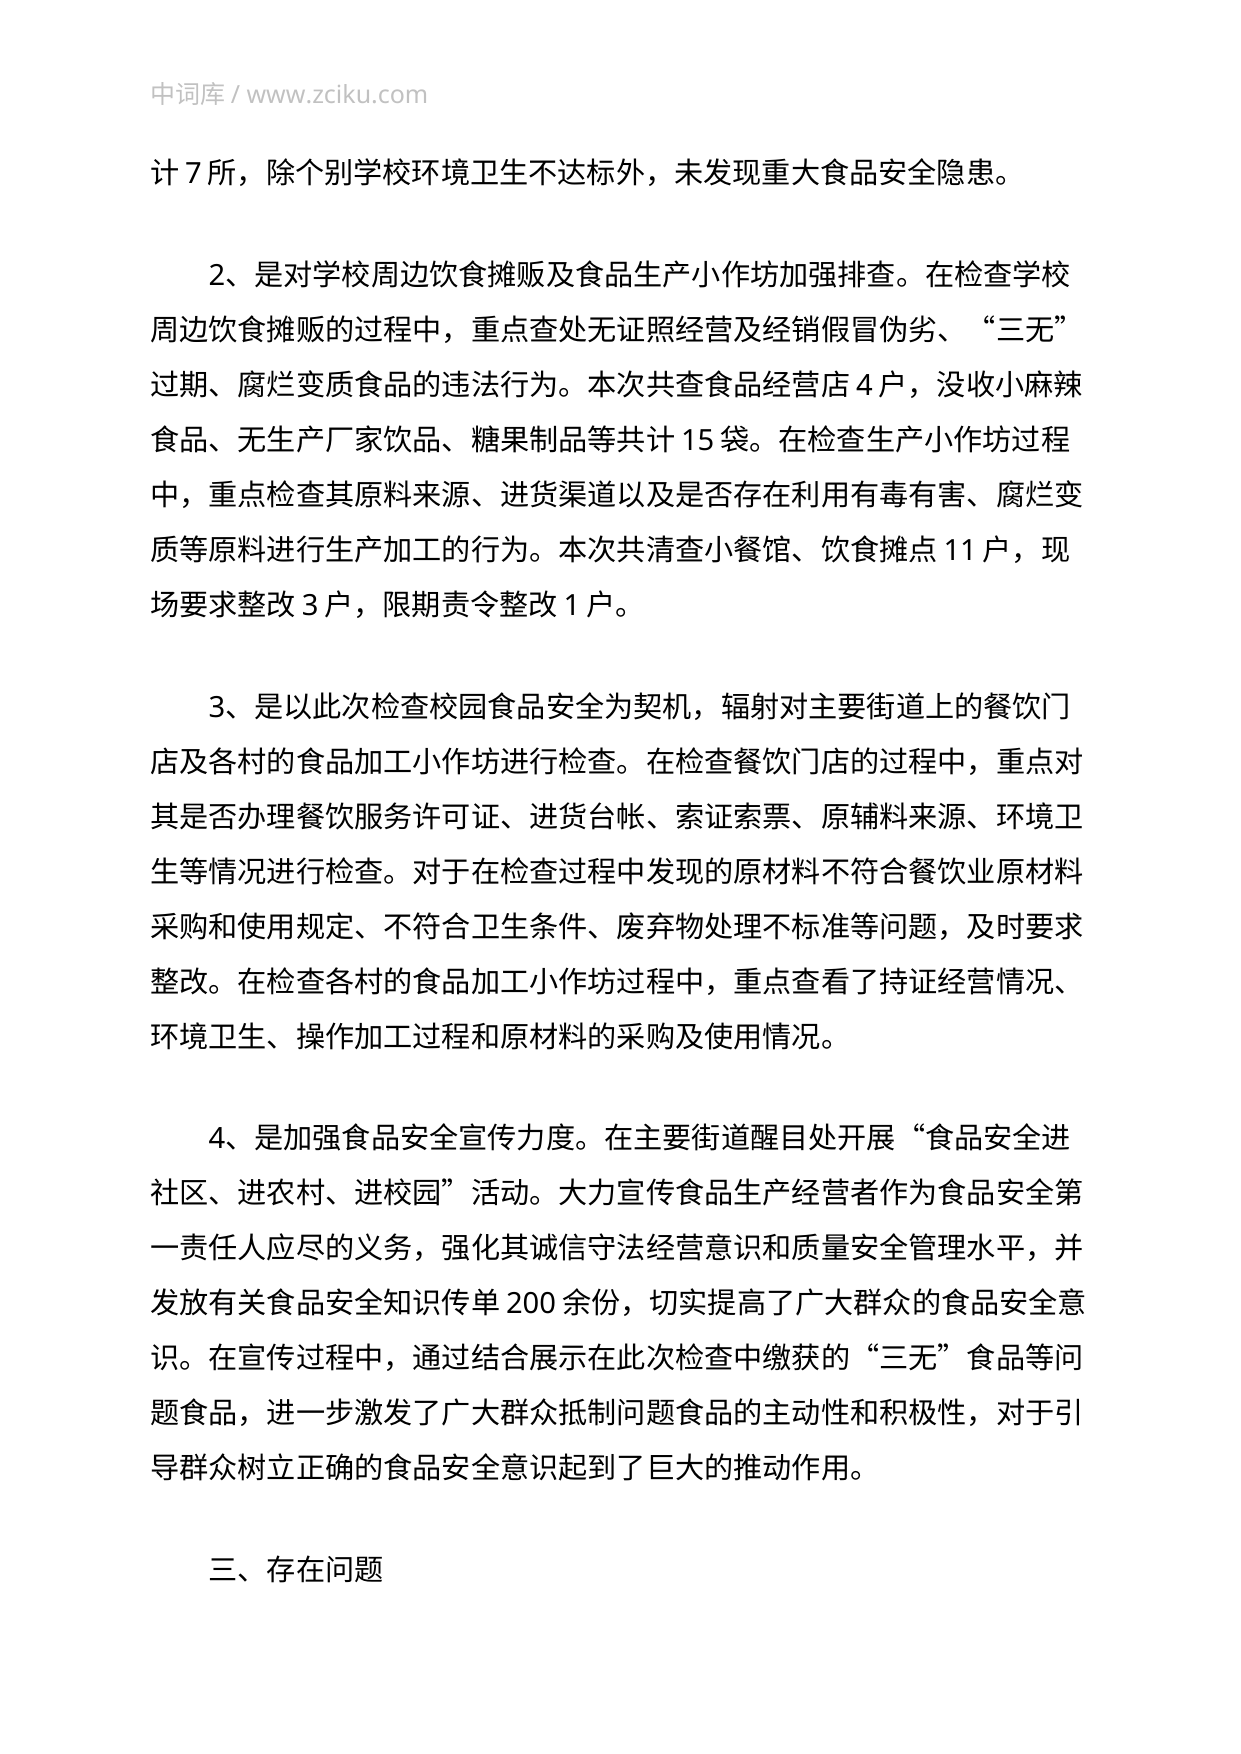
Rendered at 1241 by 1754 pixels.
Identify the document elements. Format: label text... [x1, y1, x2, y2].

text 4、是加强食品安全宣传力度。在主要街道醒目处开展“食品安全进社区、进农村、进校园”活动。大力宣传食品生产经营者作为食品安全第一责任人应尽的义务，强化其诚信守法经营意识和质量安全管理水平，并发放有关食品安全知识传单200余份，切实提高了广大群众的食品安全意识。在宣传过程中，通过结合展示在此次检查中缴获的“三无”食品等问题食品，进一步激发了广大群众抵制问题食品的主动性和积极性，对于引导群众树立正确的食品安全意识起到了巨大的推动作用。 [150, 1115, 1090, 1487]
text 2、是对学校周边饮食摊贩及食品生产小作坊加强排查。在检查学校周边饮食摊贩的过程中，重点查处无证照经营及经销假冒伪劣、“三无”过期、腐烂变质食品的违法行为。本次共查食品经营店4户，没收小麻辣食品、无生产厂家饮品、糖果制品等共计15袋。在检查生产小作坊过程中，重点检查其原料来源、进货渠道以及是否存在利用有毒有害、腐烂变质等原料进行生产加工的行为。本次共清查小餐馆、饮食摊点11户，现场要求整改3户，限期责令整改1户。 [150, 252, 1090, 624]
text 三、存在问题 [150, 1546, 1090, 1589]
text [150, 150, 1090, 192]
text 3、是以此次检查校园食品安全为契机，辐射对主要街道上的餐饮门店及各村的食品加工小作坊进行检查。在检查餐饮门店的过程中，重点对其是否办理餐饮服务许可证、进货台帐、索证索票、原辅料来源、环境卫生等情况进行检查。对于在检查过程中发现的原材料不符合餐饮业原材料采购和使用规定、不符合卫生条件、废弃物处理不标准等问题，及时要求整改。在检查各村的食品加工小作坊过程中，重点查看了持证经营情况、环境卫生、操作加工过程和原材料的采购及使用情况。 [150, 684, 1090, 1056]
